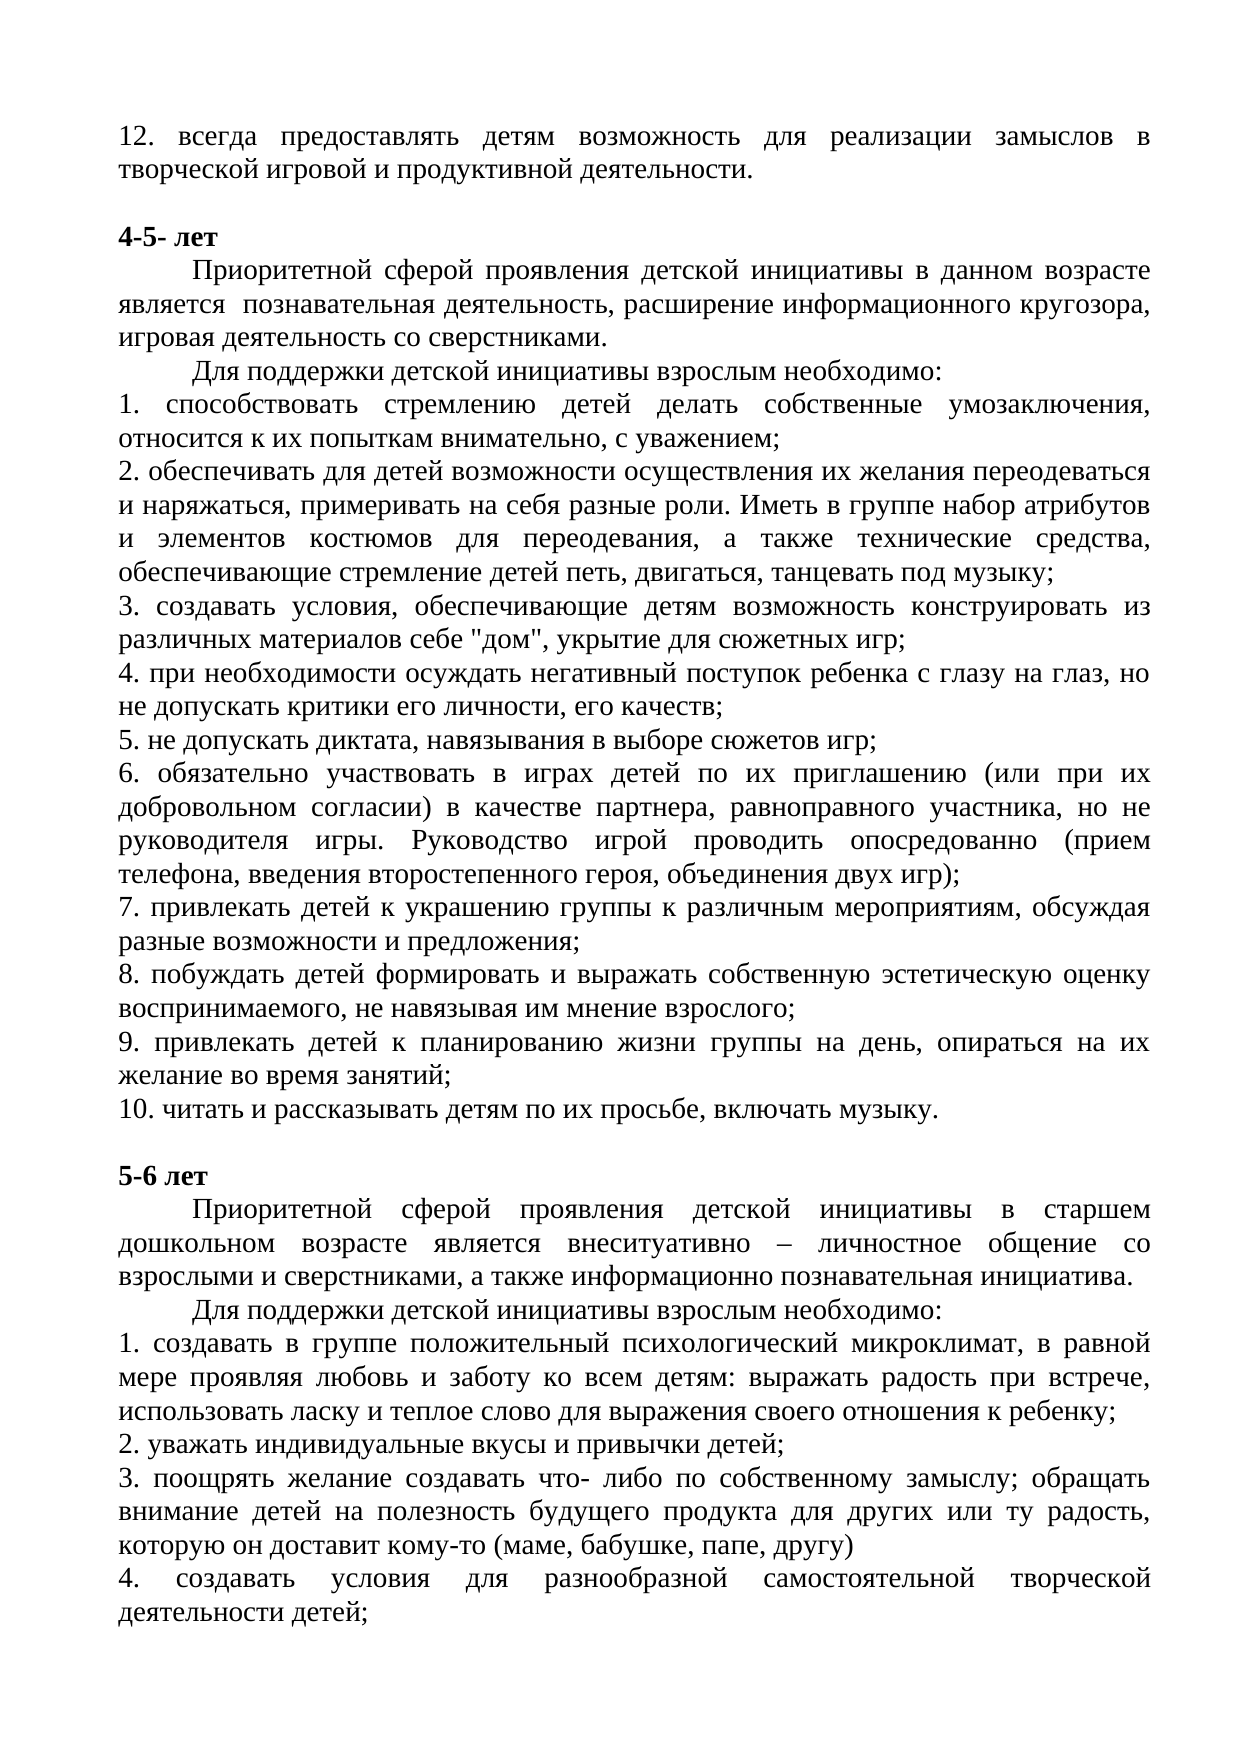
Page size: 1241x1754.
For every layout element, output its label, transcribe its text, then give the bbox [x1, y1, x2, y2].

text 5-6 лет [118, 1158, 1152, 1191]
text 12. всегда предоставлять детям возможность для реализации замыслов в творческой игровой и продуктивной деятельности. [118, 118, 1152, 185]
text 5. не допускать диктата, навязывания в выборе сюжетов игр; [118, 722, 1152, 755]
text 9. привлекать детей к планированию жизни группы на день, опираться на их желание во время занятий; [118, 1024, 1152, 1091]
text 1. способствовать стремлению детей делать собственные умозаключения, относится к их попыткам внимательно, с уважением; [118, 386, 1152, 453]
text 3. создавать условия, обеспечивающие детям возможность конструировать из различных материалов себе "дом", укрытие для сюжетных игр; [118, 588, 1152, 655]
text Для поддержки детской инициативы взрослым необходимо: [118, 353, 1152, 386]
text 8. побуждать детей формировать и выражать собственную эстетическую оценку воспринимаемого, не навязывая им мнение взрослого; [118, 957, 1152, 1024]
text 3. поощрять желание создавать что- либо по собственному замыслу; обращать внимание детей на полезность будущего продукта для других или ту радость, которую он доставит кому-то (маме, бабушке, папе, другу) [118, 1460, 1152, 1560]
text Приоритетной сферой проявления детской инициативы в данном возрасте является познавательная деятельность, расширение информационного кругозора, игровая деятельность со сверстниками. [118, 252, 1152, 353]
text Приоритетной сферой проявления детской инициативы в старшем дошкольном возрасте является внеситуативно – личностное общение со взрослыми и сверстниками, а также информационно познавательная инициатива. [118, 1191, 1152, 1292]
text 4. создавать условия для разнообразной самостоятельной творческой деятельности детей; [118, 1560, 1152, 1627]
text 1. создавать в группе положительный психологический микроклимат, в равной мере проявляя любовь и заботу ко всем детям: выражать радость при встрече, использовать ласку и теплое слово для выражения своего отношения к ребенку; [118, 1326, 1152, 1426]
text Для поддержки детской инициативы взрослым необходимо: [118, 1292, 1152, 1326]
text 4. при необходимости осуждать негативный поступок ребенка с глазу на глаз, но не допускать критики его личности, его качеств; [118, 655, 1152, 722]
text 6. обязательно участвовать в играх детей по их приглашению (или при их добровольном согласии) в качестве партнера, равноправного участника, но не руководителя игры. Руководство игрой проводить опосредованно (прием телефона, введения второстепенного героя, объединения двух игр); [118, 755, 1152, 889]
text 4-5- лет [118, 219, 1152, 252]
text 2. обеспечивать для детей возможности осуществления их желания переодеваться и наряжаться, примеривать на себя разные роли. Иметь в группе набор атрибутов и элементов костюмов для переодевания, а также технические средства, обеспечивающие стремление детей петь, двигаться, танцевать под музыку; [118, 453, 1152, 588]
text 7. привлекать детей к украшению группы к различным мероприятиям, обсуждая разные возможности и предложения; [118, 889, 1152, 957]
text 2. уважать индивидуальные вкусы и привычки детей; [118, 1426, 1152, 1460]
text 10. читать и рассказывать детям по их просьбе, включать музыку. [118, 1091, 1152, 1124]
